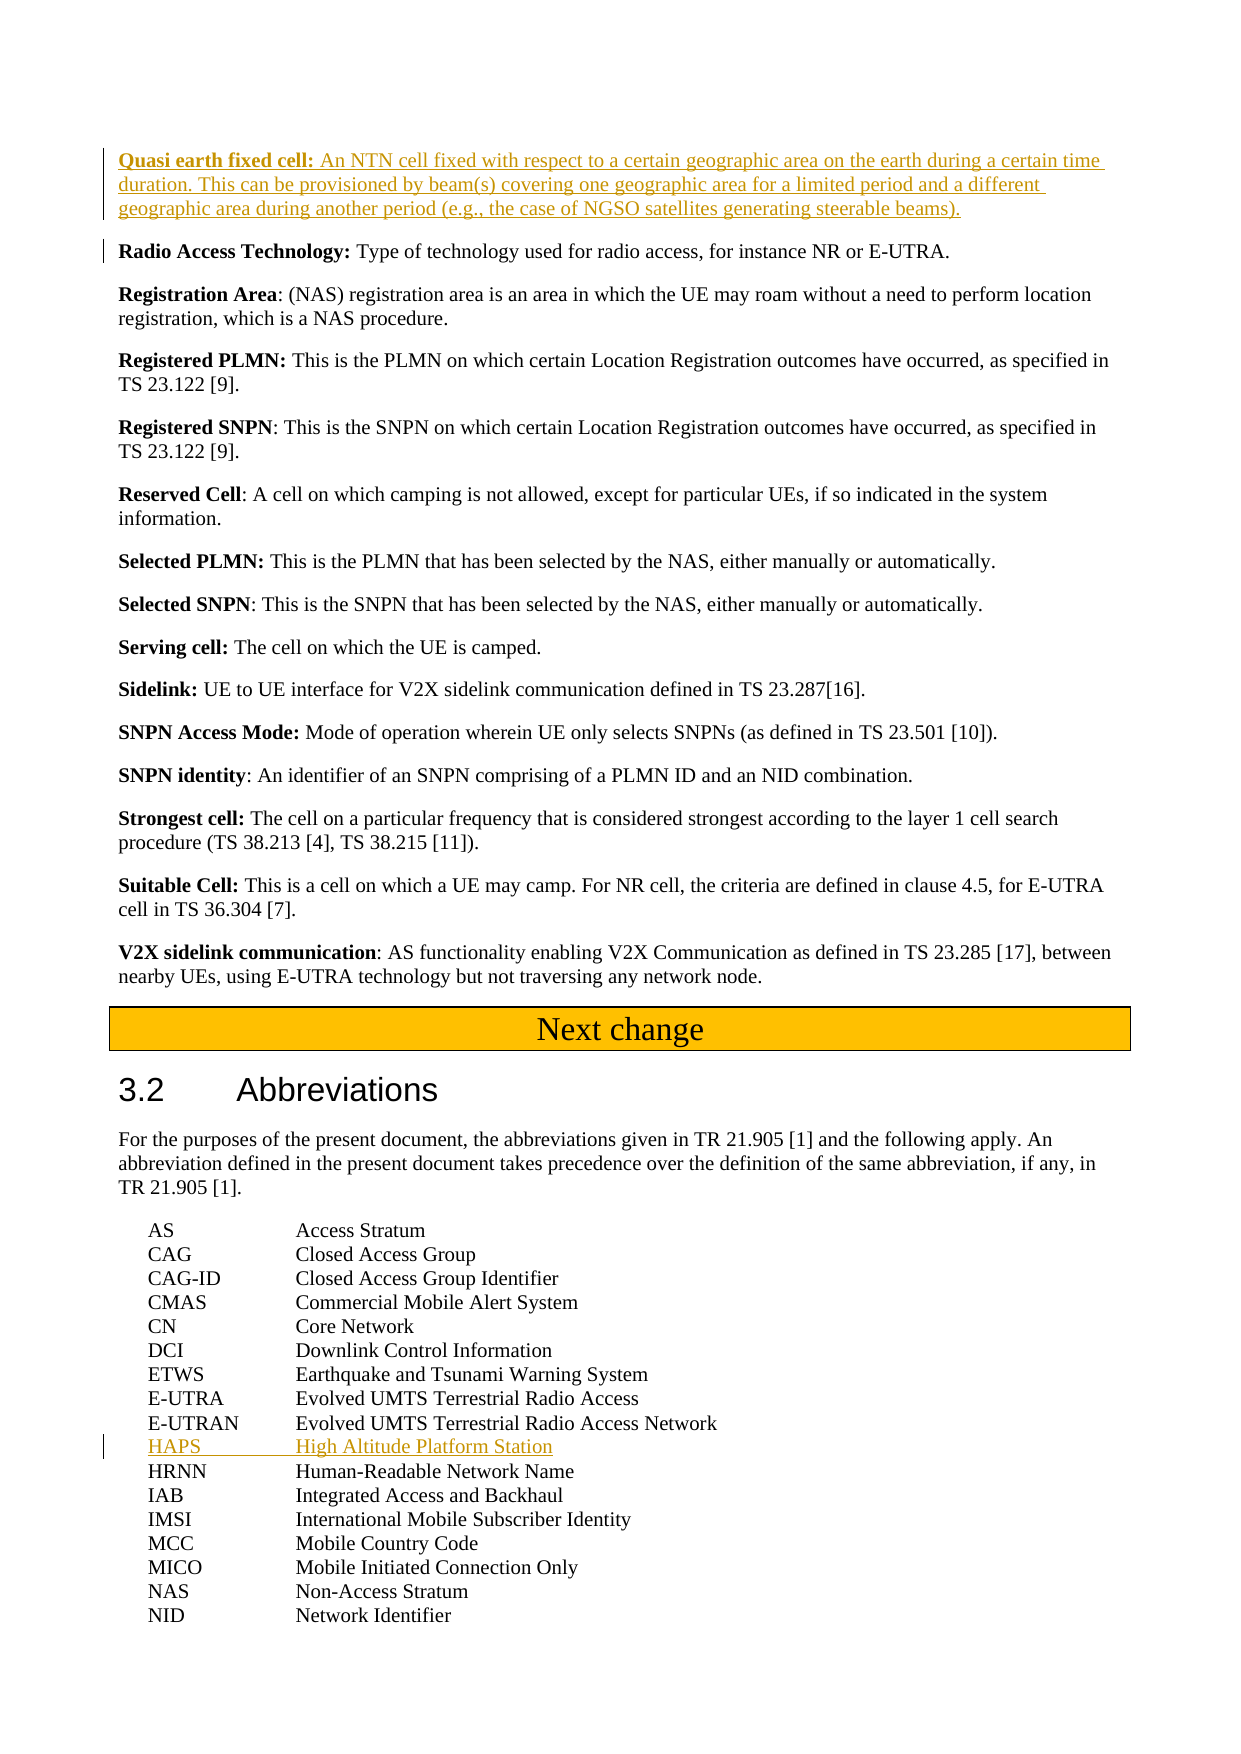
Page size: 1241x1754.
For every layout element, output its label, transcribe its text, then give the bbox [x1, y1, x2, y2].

text Registered PLMN: This is the PLMN on which certain Location Registration outcomes have occurred, as specified in TS 23.122 [9]. [118, 348, 1122, 396]
text MCC Mobile Country Code [148, 1531, 1122, 1555]
text Suitable Cell: This is a cell on which a UE may camp. For NR cell, the criteria are defined in clause 4.5, for E-UTRA cell in TS 36.304 [7]. [118, 873, 1122, 921]
text CAG-ID Closed Access Group Identifier [148, 1266, 1122, 1290]
text V2X sidelink communication: AS functionality enabling V2X Communication as defined in TS 23.285 [17], between nearby UEs, using E-UTRA technology but not traversing any network node. [118, 939, 1122, 988]
text Serving cell: The cell on which the UE is camped. [118, 634, 1122, 659]
text E-UTRA Evolved UMTS Terrestrial Radio Access [148, 1386, 1122, 1410]
text E-UTRAN Evolved UMTS Terrestrial Radio Access Network [148, 1410, 1122, 1434]
text Registration Area: (NAS) registration area is an area in which the UE may roam without a need to perform location registration, which is a NAS procedure. [118, 281, 1122, 329]
text Radio Access Technology: Type of technology used for radio access, for instance NR or E-UTRA. [118, 239, 1122, 263]
text AS Access Stratum [148, 1218, 1122, 1242]
text Selected PLMN: This is the PLMN that has been selected by the NAS, either manually or automatically. [118, 549, 1122, 573]
text HRNN Human-Readable Network Name [148, 1458, 1122, 1483]
text Sidelink: UE to UE interface for V2X sidelink communication defined in TS 23.287[16]. [118, 677, 1122, 701]
text CN Core Network [148, 1314, 1122, 1338]
text SNPN identity: An identifier of an SNPN comprising of a PLMN ID and an NID combination. [118, 763, 1122, 787]
text SNPN Access Mode: Mode of operation wherein UE only selects SNPNs (as defined in TS 23.501 [10]). [118, 720, 1122, 744]
text IMSI International Mobile Subscriber Identity [148, 1507, 1122, 1531]
text MICO Mobile Initiated Connection Only [148, 1555, 1122, 1579]
text Next change [110, 1008, 1130, 1050]
text Reserved Cell: A cell on which camping is not allowed, except for particular UEs, if so indicated in the system information. [118, 482, 1122, 530]
text NID Network Identifier [148, 1603, 1122, 1627]
text IAB Integrated Access and Backhaul [148, 1483, 1122, 1507]
text ETWS Earthquake and Tsunami Warning System [148, 1362, 1122, 1386]
text Strongest cell: The cell on a particular frequency that is considered strongest according to the layer 1 cell search procedure (TS 38.213 [4], TS 38.215 [11]). [118, 806, 1122, 854]
text CMAS Commercial Mobile Alert System [148, 1290, 1122, 1314]
text For the purposes of the present document, the abbreviations given in TR 21.905 [1] and the following apply. An abbreviation defined in the present document takes precedence over the definition of the same abbreviation, if any, in TR 21.905 [1]. [118, 1127, 1122, 1199]
text DCI Downlink Control Information [148, 1338, 1122, 1362]
text CAG Closed Access Group [148, 1242, 1122, 1266]
text 3.2 Abbreviations [118, 1070, 1122, 1108]
text NAS Non-Access Stratum [148, 1579, 1122, 1603]
text Selected SNPN: This is the SNPN that has been selected by the NAS, either manually or automatically. [118, 592, 1122, 616]
text Registered SNPN: This is the SNPN on which certain Location Registration outcomes have occurred, as specified in TS 23.122 [9]. [118, 415, 1122, 463]
